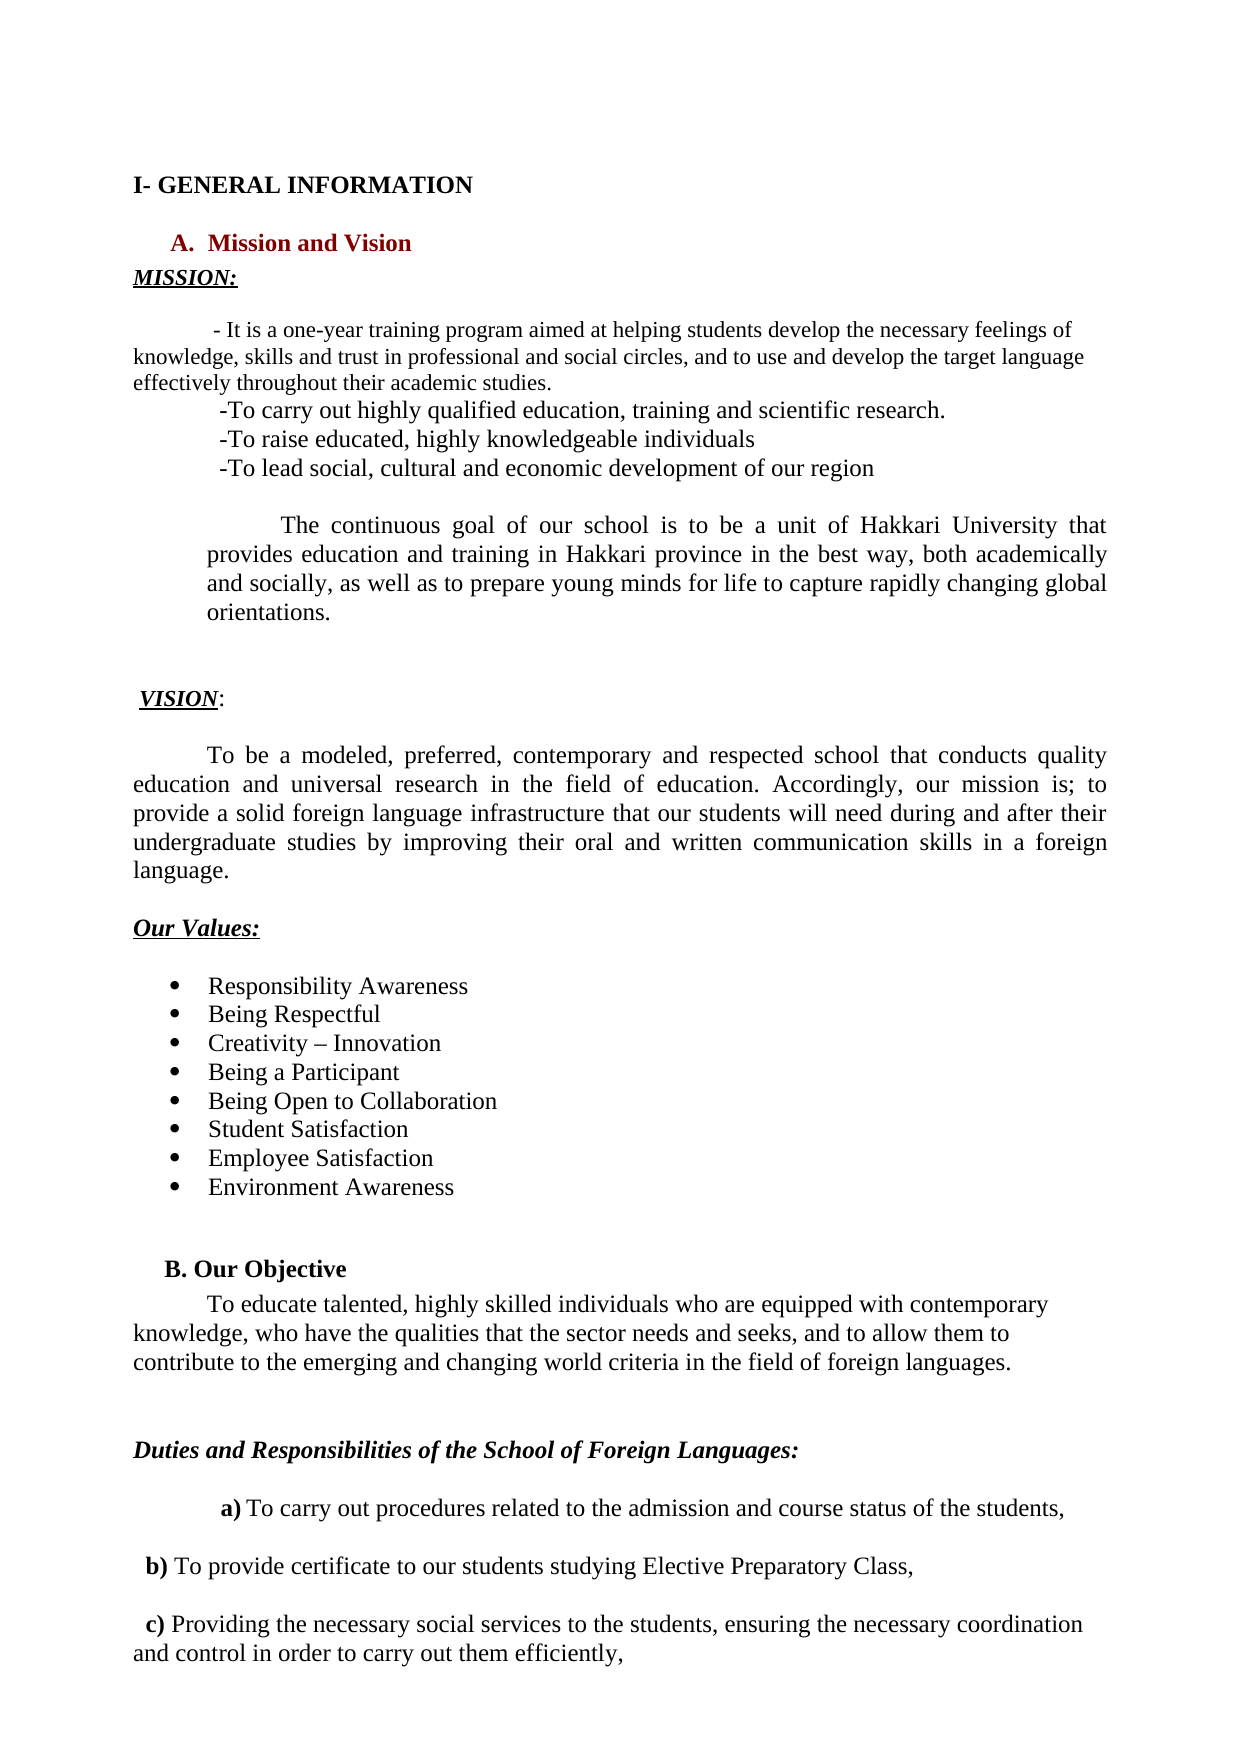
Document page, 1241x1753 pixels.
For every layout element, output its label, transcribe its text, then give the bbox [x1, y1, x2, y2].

text MISSION: [133, 264, 1219, 290]
list To provide certificate to our students studying Elective Preparatory Class, [145, 1551, 1219, 1580]
text To educate talented, highly skilled individuals who are equipped with contemporary knowledge, who have the qualities that the sector needs and seeks, and to allow them to contribute to the emerging and changing world criteria in the field of foreign languages. [133, 1289, 1086, 1376]
list Being Open to Collaboration [170, 1086, 1219, 1114]
list GENERAL INFORMATION [133, 171, 1219, 199]
list Student Satisfaction [170, 1114, 1219, 1143]
text - It is a one-year training program aimed at helping students develop the necessary feelings of knowledge, skills and trust in professional and social circles, and to use and develop the target language effectively throughout their academic studies. [133, 317, 1086, 396]
text -To carry out highly qualified education, training and scientific research. [219, 396, 1219, 424]
list Providing the necessary social services to the students, ensuring the necessary coordination and control in order to carry out them efficiently, [133, 1609, 1089, 1667]
text -To raise educated, highly knowledgeable individuals [219, 424, 1219, 453]
text To be a modeled, preferred, contemporary and respected school that conducts quality education and universal research in the field of education. Accordingly, our mission is; to provide a solid foreign language infrastructure that our students will need during and after their undergraduate studies by improving their oral and written communication skills in a foreign language. [133, 741, 1108, 884]
text VISION: [139, 683, 1219, 712]
list Creativity – Innovation [170, 1028, 1219, 1057]
list To carry out procedures related to the admission and course status of the students, [208, 1493, 1219, 1522]
list Employee Satisfaction [170, 1143, 1219, 1172]
list Being Respectful [170, 999, 1219, 1028]
list Responsibility Awareness [170, 971, 1219, 999]
text -To lead social, cultural and economic development of our region [219, 453, 1219, 482]
list Mission and Vision [170, 228, 1219, 257]
list Being a Participant [170, 1057, 1219, 1086]
subtitle Duties and Responsibilities of the School of Foreign Languages: [133, 1435, 1219, 1464]
subtitle Our Objective [164, 1254, 1219, 1283]
subtitle Our Values: [133, 913, 1219, 942]
list Environment Awareness [170, 1172, 1219, 1201]
text The continuous goal of our school is to be a unit of Hakkari University that provides education and training in Hakkari province in the best way, both academically and socially, as well as to prepare young minds for life to capture rapidly changing global orientations. [207, 510, 1108, 625]
